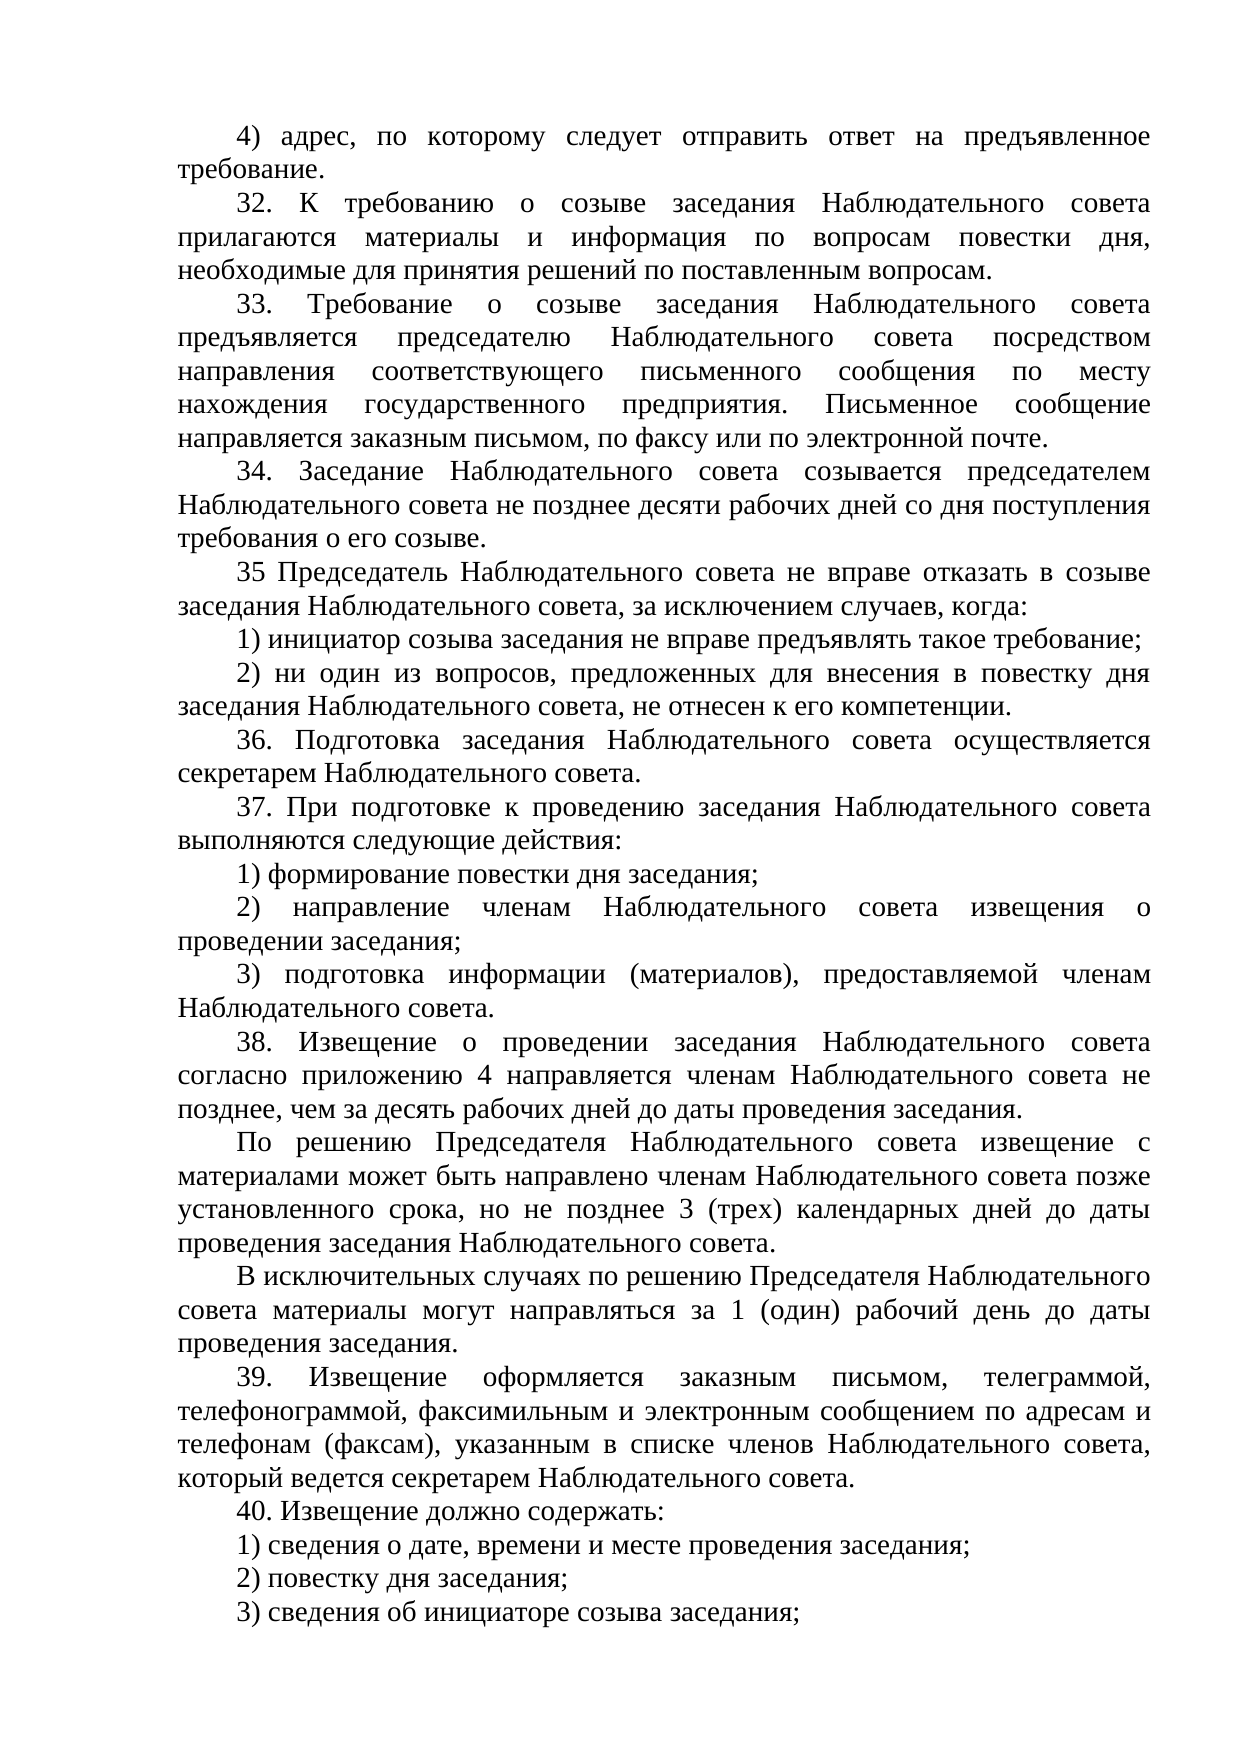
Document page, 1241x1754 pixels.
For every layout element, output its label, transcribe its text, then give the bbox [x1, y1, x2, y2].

text 38. Извещение о проведении заседания Наблюдательного совета согласно приложению 4 направляется членам Наблюдательного совета не позднее, чем за десять рабочих дней до даты проведения заседания. [177, 1024, 1152, 1124]
text 4) адрес, по которому следует отправить ответ на предъявленное требование. [177, 118, 1152, 185]
text 33. Требование о созыве заседания Наблюдательного совета предъявляется председателю Наблюдательного совета посредством направления соответствующего письменного сообщения по месту нахождения государственного предприятия. Письменное сообщение направляется заказным письмом, по факсу или по электронной почте. [177, 286, 1152, 453]
text 36. Подготовка заседания Наблюдательного совета осуществляется секретарем Наблюдательного совета. [177, 722, 1152, 789]
text 3) сведения об инициаторе созыва заседания; [177, 1594, 1152, 1627]
text 1) инициатор созыва заседания не вправе предъявлять такое требование; [177, 621, 1152, 655]
text 35 Председатель Наблюдательного совета не вправе отказать в созыве заседания Наблюдательного совета, за исключением случаев, когда: [177, 554, 1152, 621]
text 1) сведения о дате, времени и месте проведения заседания; [177, 1527, 1152, 1560]
text 2) повестку дня заседания; [177, 1560, 1152, 1594]
text По решению Председателя Наблюдательного совета извещение с материалами может быть направлено членам Наблюдательного совета позже установленного срока, но не позднее 3 (трех) календарных дней до даты проведения заседания Наблюдательного совета. [177, 1124, 1152, 1258]
text 37. При подготовке к проведению заседания Наблюдательного совета выполняются следующие действия: [177, 789, 1152, 856]
text 40. Извещение должно содержать: [177, 1493, 1152, 1527]
text 32. К требованию о созыве заседания Наблюдательного совета прилагаются материалы и информация по вопросам повестки дня, необходимые для принятия решений по поставленным вопросам. [177, 185, 1152, 286]
text 39. Извещение оформляется заказным письмом, телеграммой, телефонограммой, факсимильным и электронным сообщением по адресам и телефонам (факсам), указанным в списке членов Наблюдательного совета, который ведется секретарем Наблюдательного совета. [177, 1359, 1152, 1493]
text 2) направление членам Наблюдательного совета извещения о проведении заседания; [177, 889, 1152, 957]
text 34. Заседание Наблюдательного совета созывается председателем Наблюдательного совета не позднее десяти рабочих дней со дня поступления требования о его созыве. [177, 453, 1152, 554]
text 3) подготовка информации (материалов), предоставляемой членам Наблюдательного совета. [177, 957, 1152, 1024]
text 1) формирование повестки дня заседания; [177, 856, 1152, 889]
text 2) ни один из вопросов, предложенных для внесения в повестку дня заседания Наблюдательного совета, не отнесен к его компетенции. [177, 655, 1152, 722]
text В исключительных случаях по решению Председателя Наблюдательного совета материалы могут направляться за 1 (один) рабочий день до даты проведения заседания. [177, 1258, 1152, 1359]
